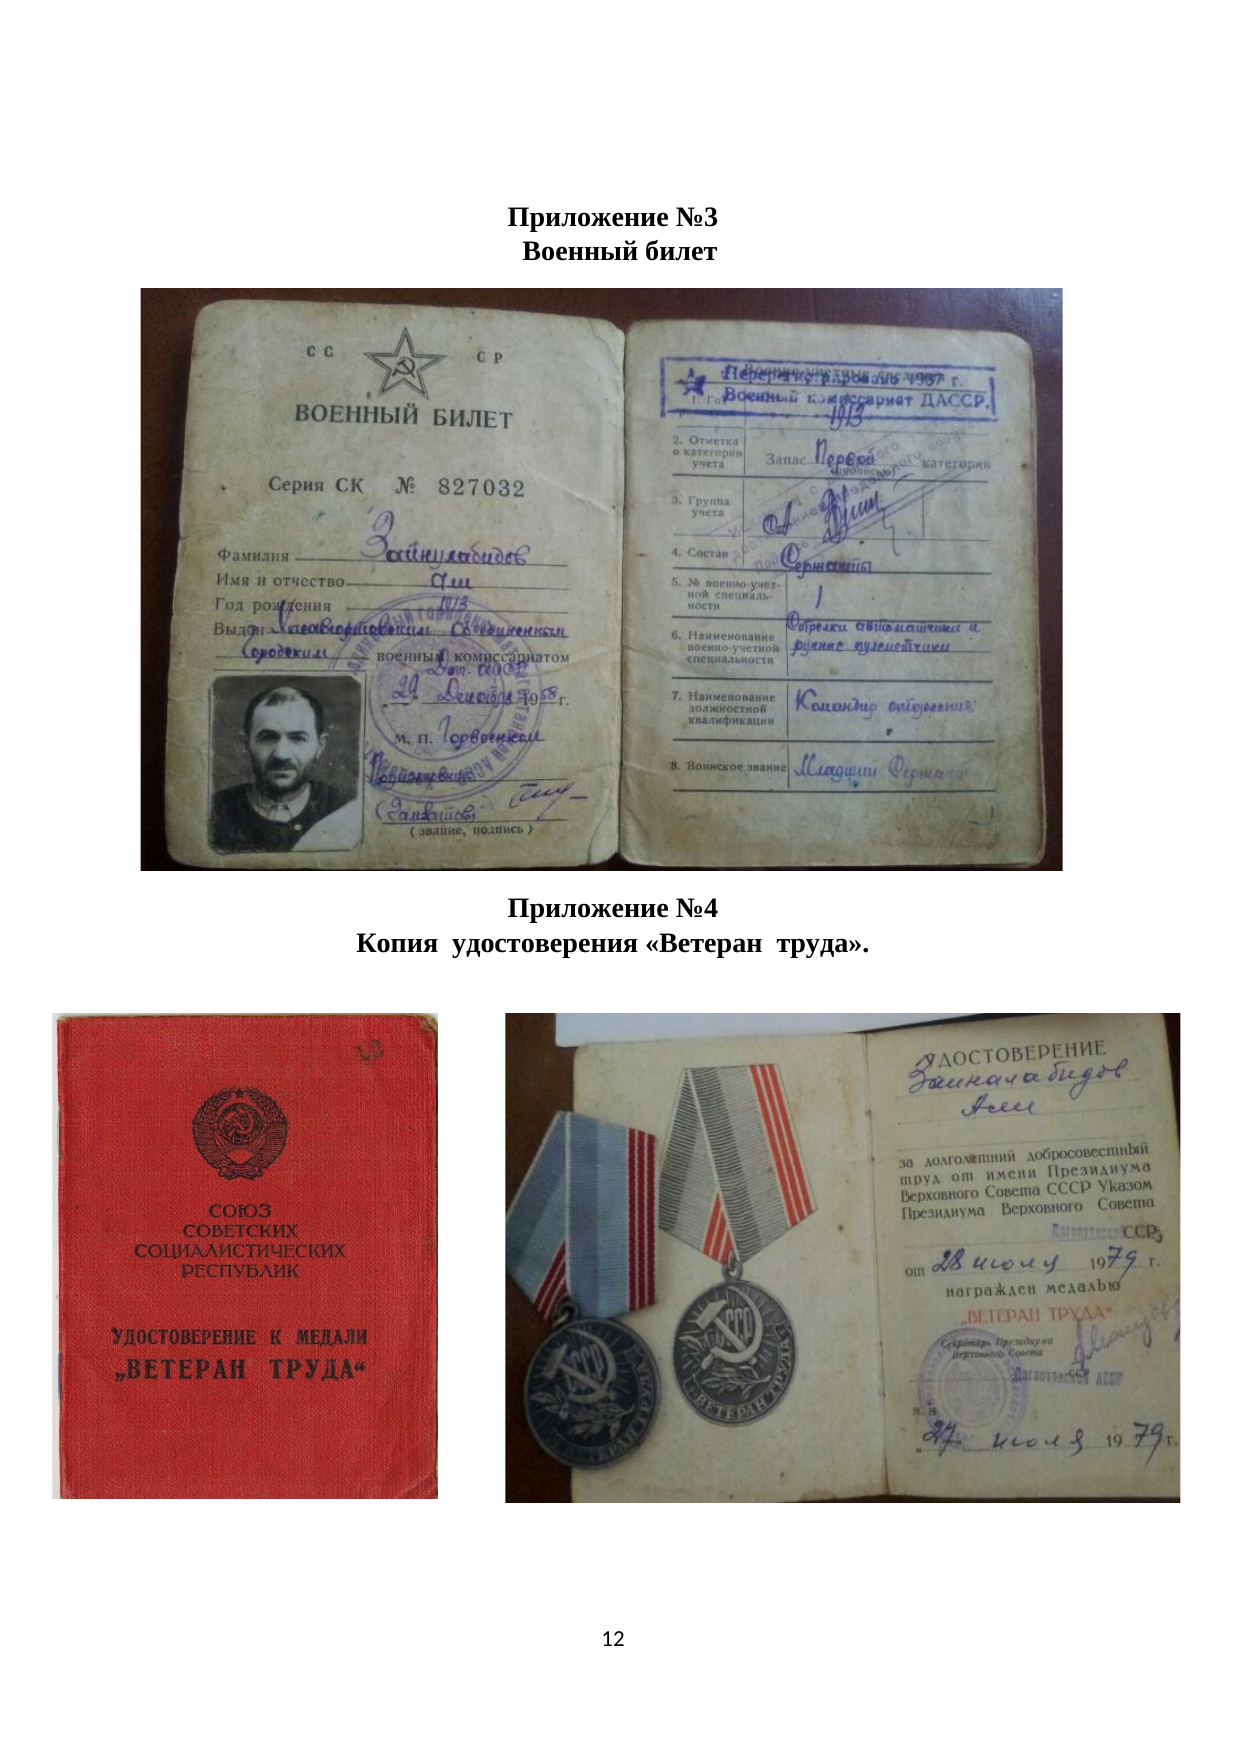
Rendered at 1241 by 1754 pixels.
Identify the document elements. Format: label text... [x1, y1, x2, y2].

picture [140, 288, 1063, 871]
picture [505, 1013, 1181, 1503]
text Военный билет [118, 232, 1107, 301]
text Приложение №3 [118, 197, 1107, 232]
picture [52, 1013, 438, 1499]
text Приложение №4 [118, 889, 1107, 924]
text Копия удостоверения «Ветеран труда». [118, 924, 1107, 958]
